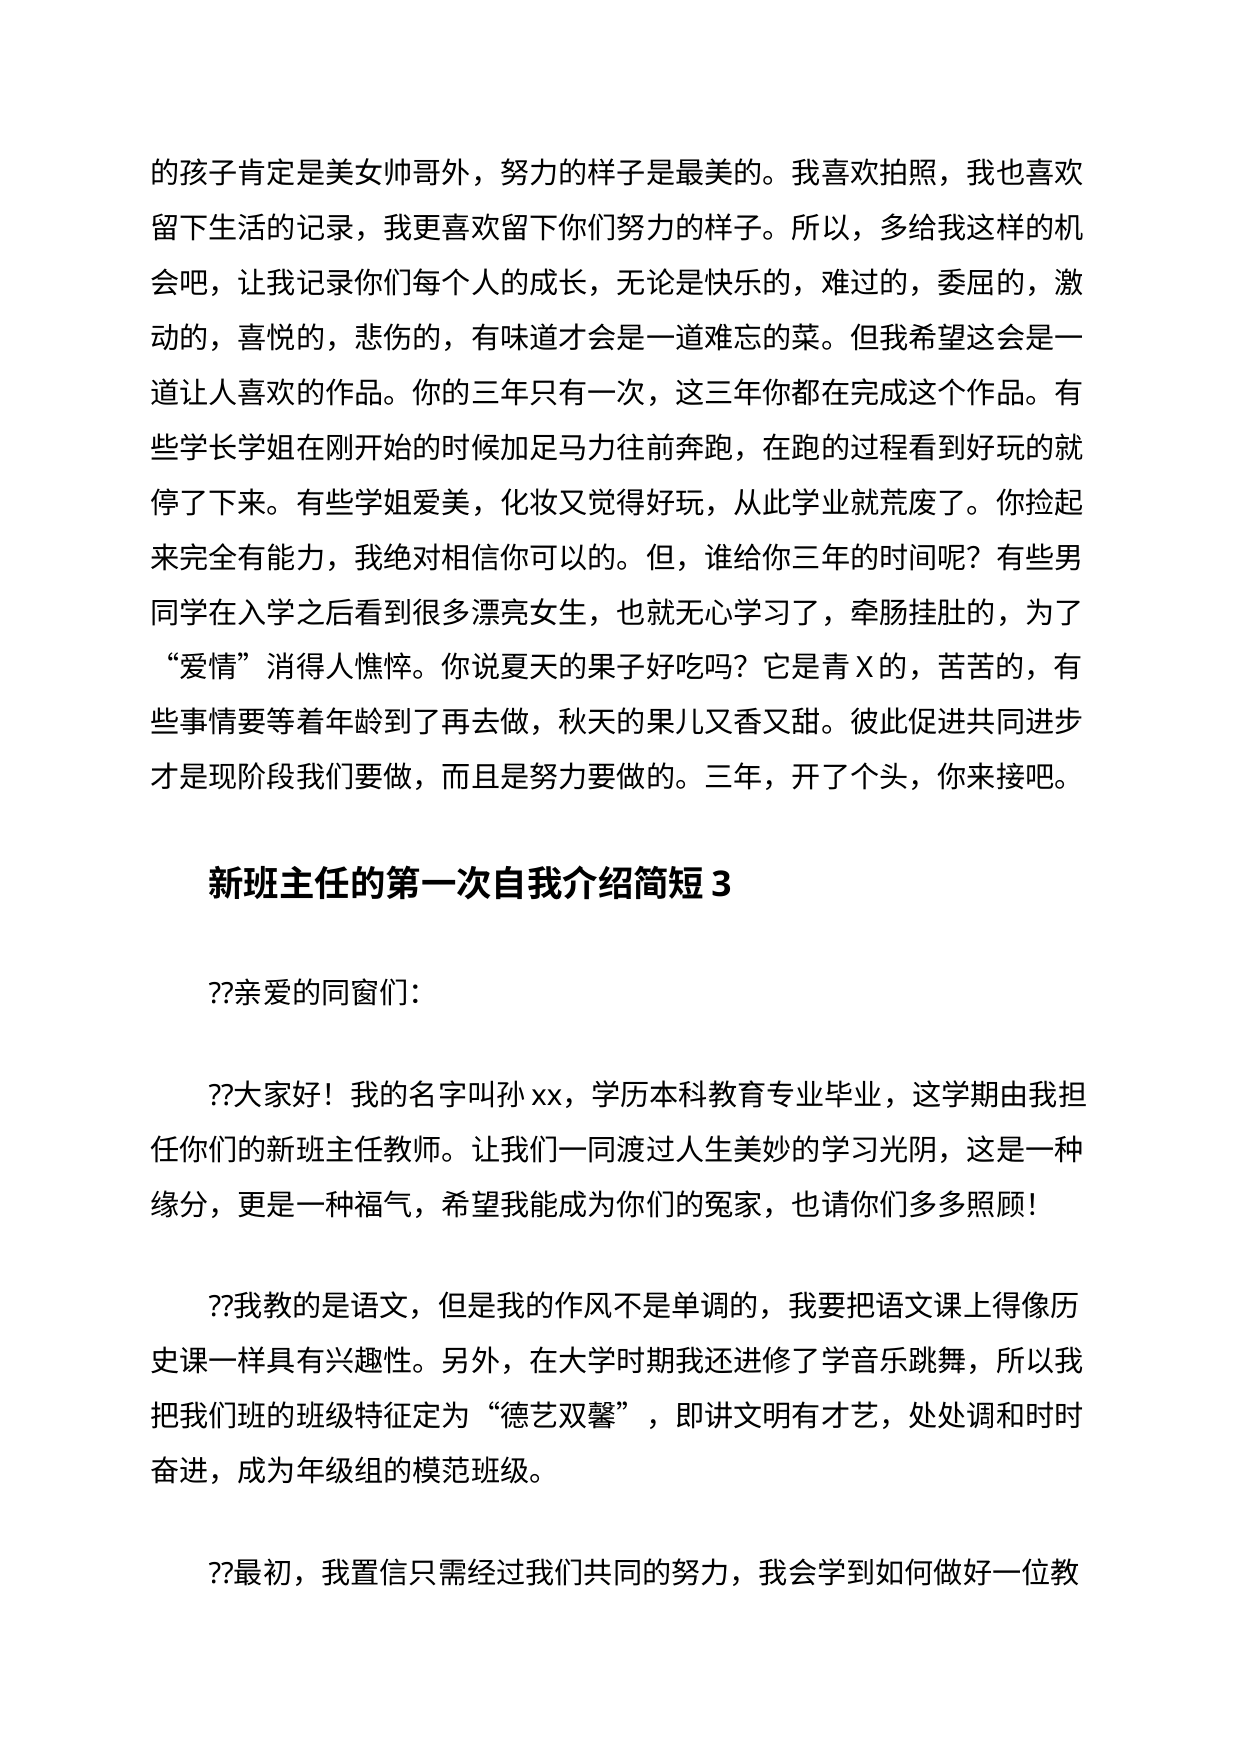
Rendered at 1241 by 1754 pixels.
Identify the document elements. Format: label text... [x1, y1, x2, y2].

text ??亲爱的同窗们： [150, 969, 1090, 1012]
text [150, 150, 1090, 796]
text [150, 1549, 1090, 1592]
text ??我教的是语文，但是我的作风不是单调的，我要把语文课上得像历史课一样具有兴趣性。另外，在大学时期我还进修了学音乐跳舞，所以我把我们班的班级特征定为“德艺双馨”，即讲文明有才艺，处处调和时时奋进，成为年级组的模范班级。 [150, 1283, 1090, 1490]
text ??大家好！我的名字叫孙xx，学历本科教育专业毕业，这学期由我担任你们的新班主任教师。让我们一同渡过人生美妙的学习光阴，这是一种缘分，更是一种福气，希望我能成为你们的冤家，也请你们多多照顾！ [150, 1071, 1090, 1223]
text 新班主任的第一次自我介绍简短3 [150, 856, 1090, 907]
